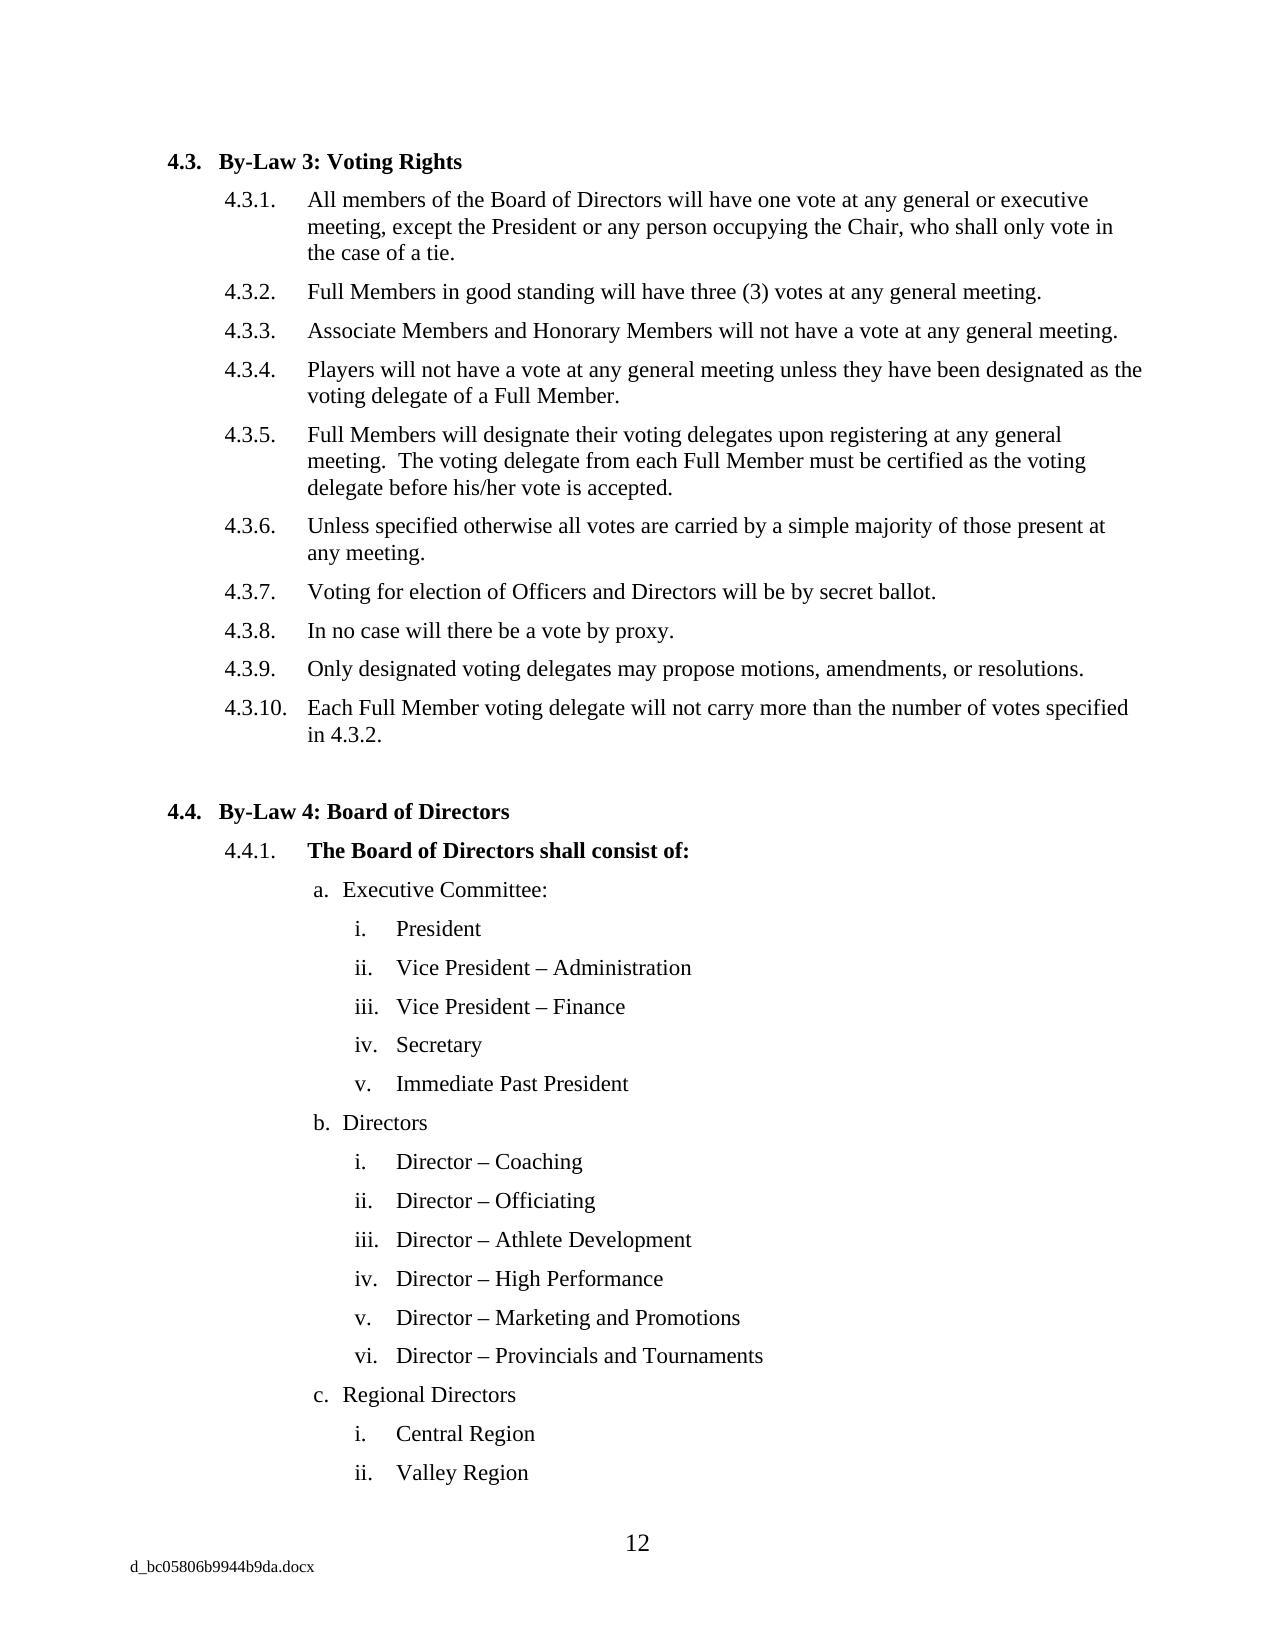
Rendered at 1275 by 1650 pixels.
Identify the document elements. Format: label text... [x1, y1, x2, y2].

list Central Region [354, 1420, 1145, 1446]
list Valley Region [354, 1459, 1145, 1485]
list Players will not have a vote at any general meeting unless they have been designated as the voting delegate of a Full Member. [224, 356, 1145, 408]
list Full Members will designate their voting delegates upon registering at any general meeting. The voting delegate from each Full Member must be certified as the voting delegate before his/her vote is accepted. [224, 421, 1145, 500]
list The Board of Directors shall consist of: [224, 837, 1145, 864]
list Vice President – Finance [354, 993, 1145, 1019]
list By-Law 3: Voting Rights [167, 148, 1145, 174]
list Directors [313, 1109, 1145, 1136]
list Vice President – Administration [354, 954, 1145, 980]
list Unless specified otherwise all votes are carried by a simple majority of those present at any meeting. [224, 513, 1145, 565]
list Director – Coaching [354, 1148, 1145, 1174]
list By-Law 4: Board of Directors [167, 798, 1145, 825]
list President [354, 915, 1145, 941]
list Each Full Member voting delegate will not carry more than the number of votes specified in 4.3.2. [224, 694, 1145, 747]
list Voting for election of Officers and Directors will be by secret ballot. [224, 578, 1145, 604]
list Immediate Past President [354, 1070, 1145, 1097]
list Secretary [354, 1032, 1145, 1058]
list Regional Directors [313, 1381, 1145, 1408]
list In no case will there be a vote by proxy. [224, 617, 1145, 643]
list Associate Members and Honorary Members will not have a vote at any general meeting. [224, 317, 1145, 343]
list Director – Athlete Development [354, 1226, 1145, 1252]
list Full Members in good standing will have three (3) votes at any general meeting. [224, 278, 1145, 304]
list All members of the Board of Directors will have one vote at any general or executive meeting, except the President or any person occupying the Chair, who shall only vote in the case of a tie. [224, 187, 1145, 266]
list Executive Committee: [313, 876, 1145, 902]
list Director – Officiating [354, 1187, 1145, 1213]
list Director – High Performance [354, 1265, 1145, 1291]
list Director – Provincials and Tournaments [354, 1342, 1145, 1369]
list Director – Marketing and Promotions [354, 1303, 1145, 1330]
list Only designated voting delegates may propose motions, amendments, or resolutions. [224, 656, 1145, 682]
